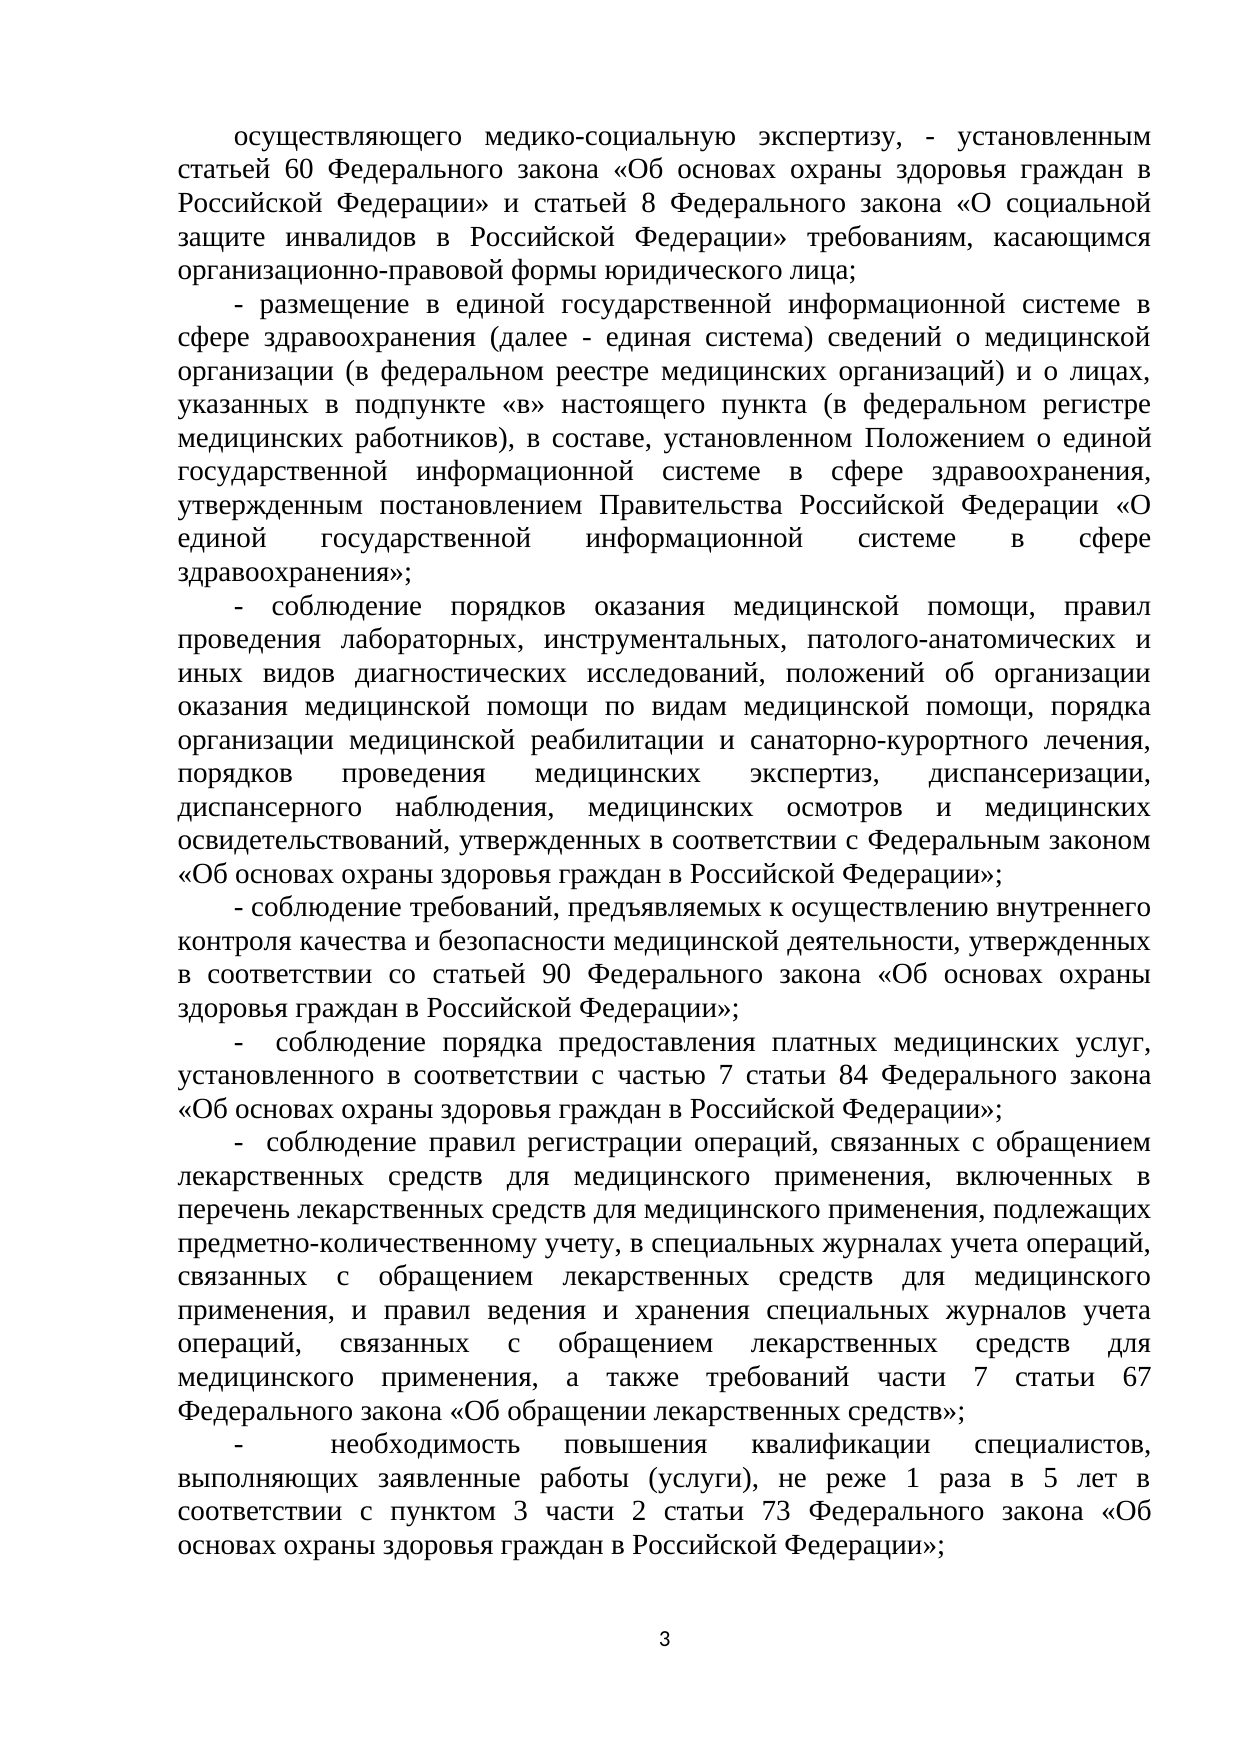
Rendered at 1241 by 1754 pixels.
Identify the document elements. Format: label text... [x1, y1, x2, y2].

text - соблюдение порядка предоставления платных медицинских услуг, установленного в соответствии с частью 7 статьи 84 Федерального закона «Об основах охраны здоровья граждан в Российской Федерации»; [177, 1024, 1152, 1124]
text - необходимость повышения квалификации специалистов, выполняющих заявленные работы (услуги), не реже 1 раза в 5 лет в соответствии с пунктом 3 части 2 статьи 73 Федерального закона «Об основах охраны здоровья граждан в Российской Федерации»; [177, 1426, 1152, 1560]
text - размещение в единой государственной информационной системе в сфере здравоохранения (далее - единая система) сведений о медицинской организации (в федеральном реестре медицинских организаций) и о лицах, указанных в подпункте «в» настоящего пункта (в федеральном регистре медицинских работников), в составе, установленном Положением о единой государственной информационной системе в сфере здравоохранения, утвержденным постановлением Правительства Российской Федерации «О единой государственной информационной системе в сфере здравоохранения»; [177, 286, 1152, 588]
text - соблюдение требований, предъявляемых к осуществлению внутреннего контроля качества и безопасности медицинской деятельности, утвержденных в соответствии со статьей 90 Федерального закона «Об основах охраны здоровья граждан в Российской Федерации»; [177, 889, 1152, 1024]
text осуществляющего медико-социальную экспертизу, - установленным статьей 60 Федерального закона «Об основах охраны здоровья граждан в Российской Федерации» и статьей 8 Федерального закона «О социальной защите инвалидов в Российской Федерации» требованиям, касающимся организационно-правовой формы юридического лица; [177, 118, 1152, 286]
text - соблюдение правил регистрации операций, связанных с обращением лекарственных средств для медицинского применения, включенных в перечень лекарственных средств для медицинского применения, подлежащих предметно-количественному учету, в специальных журналах учета операций, связанных с обращением лекарственных средств для медицинского применения, и правил ведения и хранения специальных журналов учета операций, связанных с обращением лекарственных средств для медицинского применения, а также требований части 7 статьи 67 Федерального закона «Об обращении лекарственных средств»; [177, 1124, 1152, 1426]
text - соблюдение порядков оказания медицинской помощи, правил проведения лабораторных, инструментальных, патолого-анатомических и иных видов диагностических исследований, положений об организации оказания медицинской помощи по видам медицинской помощи, порядка организации медицинской реабилитации и санаторно-курортного лечения, порядков проведения медицинских экспертиз, диспансеризации, диспансерного наблюдения, медицинских осмотров и медицинских освидетельствований, утвержденных в соответствии с Федеральным законом «Об основах охраны здоровья граждан в Российской Федерации»; [177, 588, 1152, 889]
